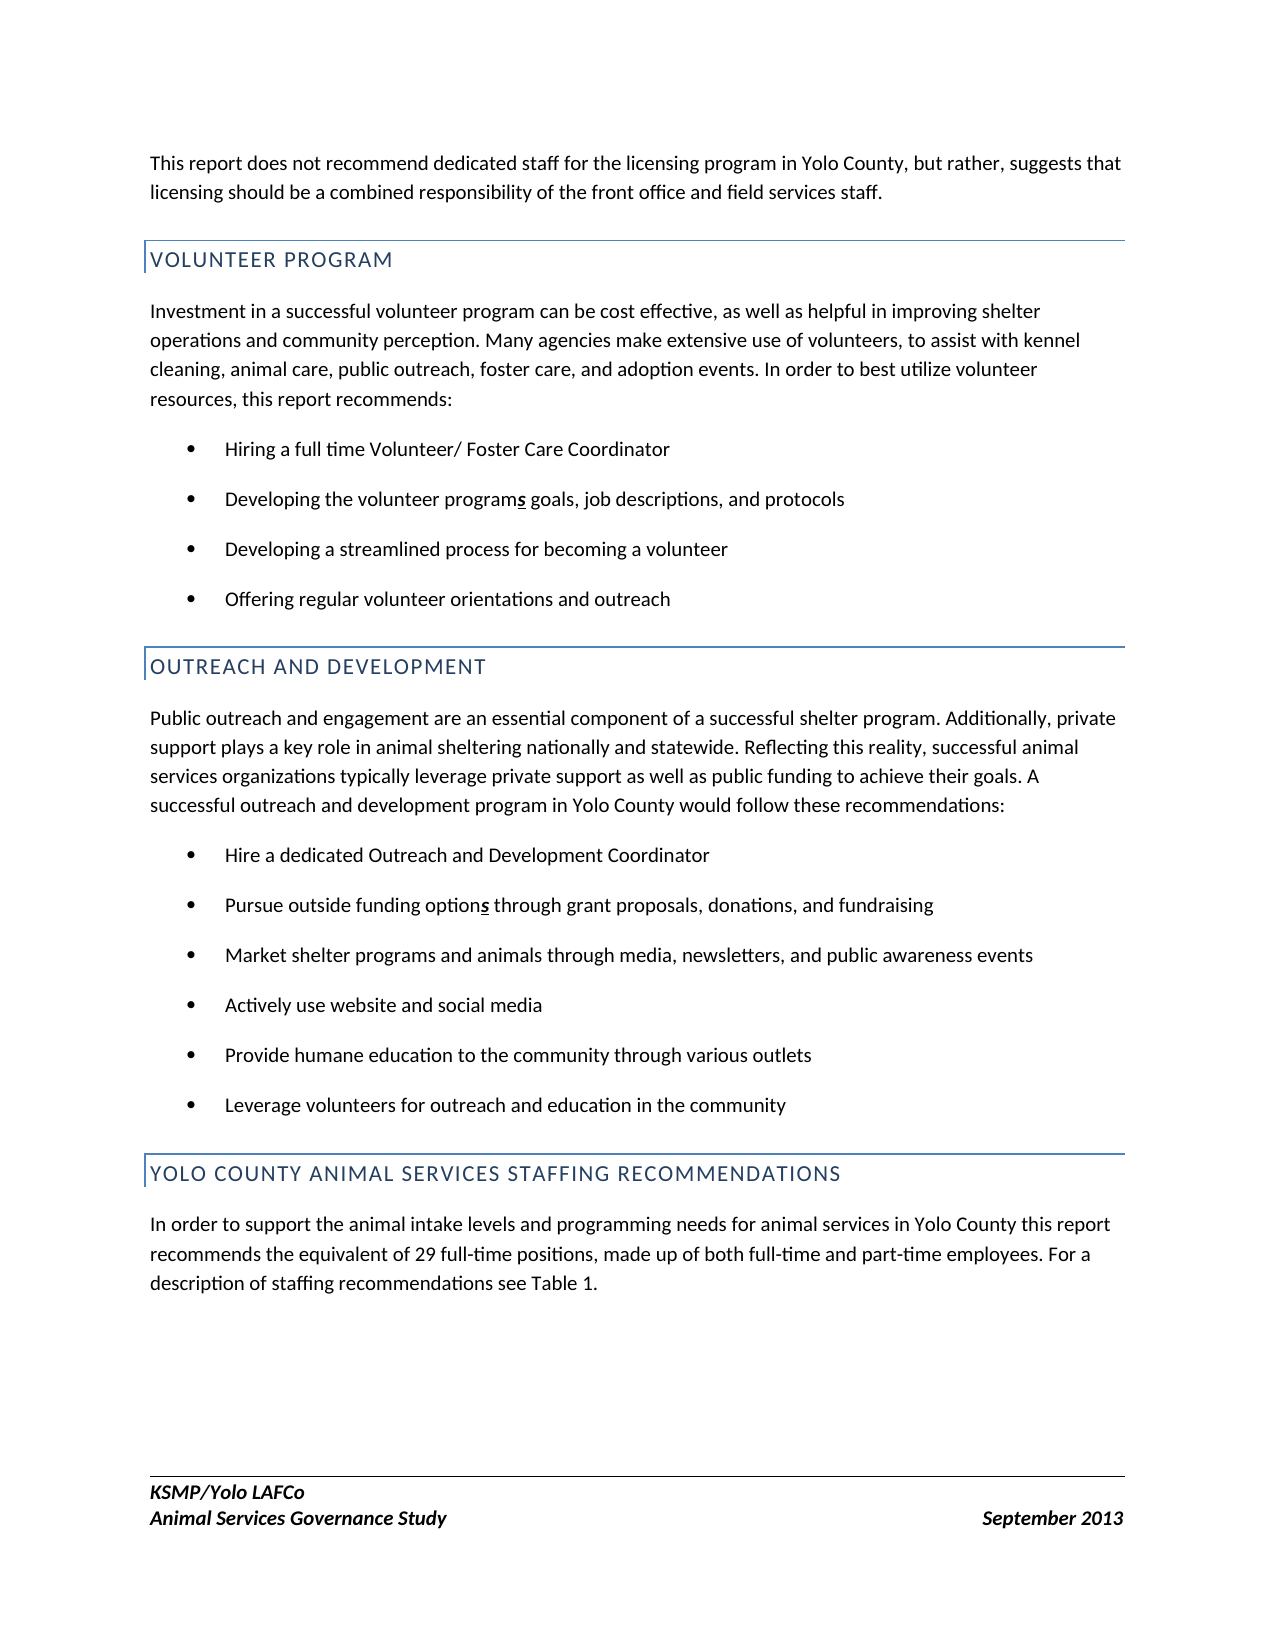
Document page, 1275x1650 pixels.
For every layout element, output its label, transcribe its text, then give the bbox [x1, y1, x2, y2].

list Actively use website and social media [187, 992, 1125, 1018]
text Investment in a successful volunteer program can be cost effective, as well as helpful in improving shelter operations and community perception. Many agencies make extensive use of volunteers, to assist with kennel cleaning, animal care, public outreach, foster care, and adoption events. In order to best utilize volunteer resources, this report recommends: [150, 298, 1125, 411]
list Hire a dedicated Outreach and Development Coordinator [187, 842, 1125, 868]
subtitle Yolo County Animal Services Staffing Recommendations [146, 1155, 1125, 1187]
list Pursue outside funding options through grant proposals, donations, and fundraising [187, 892, 1125, 918]
list Offering regular volunteer orientations and outreach [187, 586, 1125, 611]
list Market shelter programs and animals through media, newsletters, and public awareness events [187, 942, 1125, 968]
text Public outreach and engagement are an essential component of a successful shelter program. Additionally, private support plays a key role in animal sheltering nationally and statewide. Reflecting this reality, successful animal services organizations typically leverage private support as well as public funding to achieve their goals. A successful outreach and development program in Yolo County would follow these recommendations: [150, 705, 1125, 818]
text In order to support the animal intake levels and programming needs for animal services in Yolo County this report recommends the equivalent of 29 full-time positions, made up of both full-time and part-time employees. For a description of staffing recommendations see Table 1. [150, 1212, 1125, 1295]
list Provide humane education to the community through various outlets [187, 1042, 1125, 1068]
list Hiring a full time Volunteer/ Foster Care Coordinator [187, 436, 1125, 461]
subtitle Outreach and Development [146, 648, 1125, 680]
text This report does not recommend dedicated staff for the licensing program in Yolo County, but rather, suggests that licensing should be a combined responsibility of the front office and field services staff. [150, 150, 1125, 204]
list Leverage volunteers for outreach and education in the community [187, 1092, 1125, 1118]
list Developing a streamlined process for becoming a volunteer [187, 536, 1125, 561]
subtitle Volunteer Program [146, 241, 1125, 273]
list Developing the volunteer programs goals, job descriptions, and protocols [187, 486, 1125, 511]
